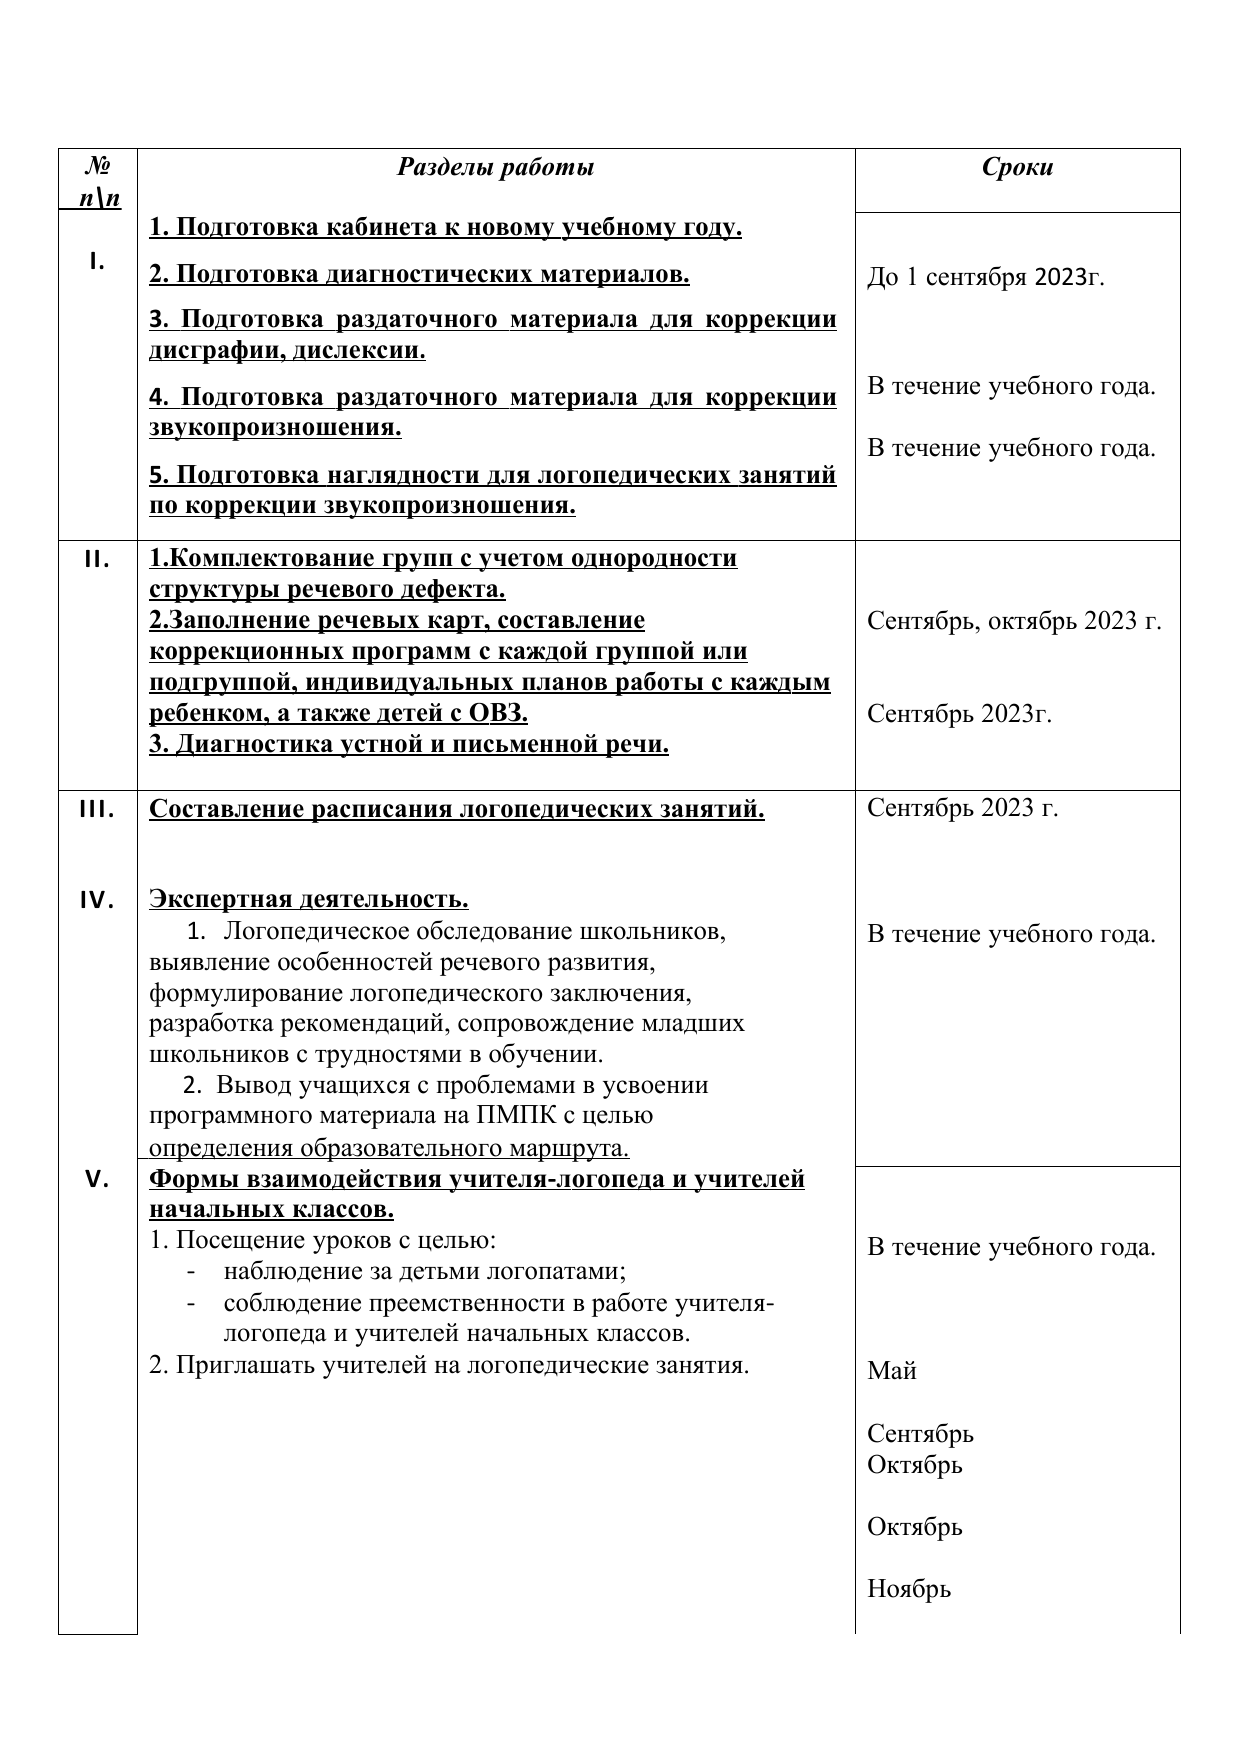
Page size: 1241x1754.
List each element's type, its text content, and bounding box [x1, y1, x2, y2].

table_cell В течение учебного года. Май Сентябрь Октябрь Октябрь Ноябрь [856, 1167, 1180, 1634]
table_cell II. [59, 541, 137, 790]
table_cell До 1 сентября 2023г. В течение учебного года. В течение учебного года. [856, 213, 1180, 540]
table_cell III. IV. V. [59, 791, 137, 1634]
table_cell Составление расписания логопедических занятий. Экспертная деятельность. 1. Логопедическое обследование школьников, выявление особенностей речевого развития, формулирование логопедического заключения, разработка рекомендаций, сопровождение младших школьников с трудностями в обучении. 2. Вывод учащихся с проблемами в усвоении программного материала на ПМПК с целью определения образовательного маршрута. Формы взаимодействия учителя-логопеда и учителей начальных классов. 1. Посещение уроков с целью: - наблюдение за детьми логопатами; - соблюдение преемственности в работе учителя-логопеда и учителей начальных классов. 2. Приглашать учителей на логопедические занятия. [138, 791, 855, 1634]
table_cell Сентябрь 2023 г. В течение учебного года. [856, 791, 1180, 1166]
table_cell Сентябрь, октябрь 2023 г. Сентябрь 2023г. [856, 541, 1180, 790]
table_header Сроки [856, 149, 1180, 212]
table_header № п\п I. [59, 149, 137, 540]
table_header Разделы работы 1. Подготовка кабинета к новому учебному году. 2. Подготовка диагностических материалов. 3. Подготовка раздаточного материала для коррекции дисграфии, дислексии. 4. Подготовка раздаточного материала для коррекции звукопроизношения. 5. Подготовка наглядности для логопедических занятий по коррекции звукопроизношения. [138, 149, 855, 540]
table_cell 1.Комплектование групп с учетом однородности структуры речевого дефекта. 2.Заполнение речевых карт, составление коррекционных программ с каждой группой или подгруппой, индивидуальных планов работы с каждым ребенком, а также детей с ОВЗ. 3. Диагностика устной и письменной речи. [138, 541, 855, 790]
